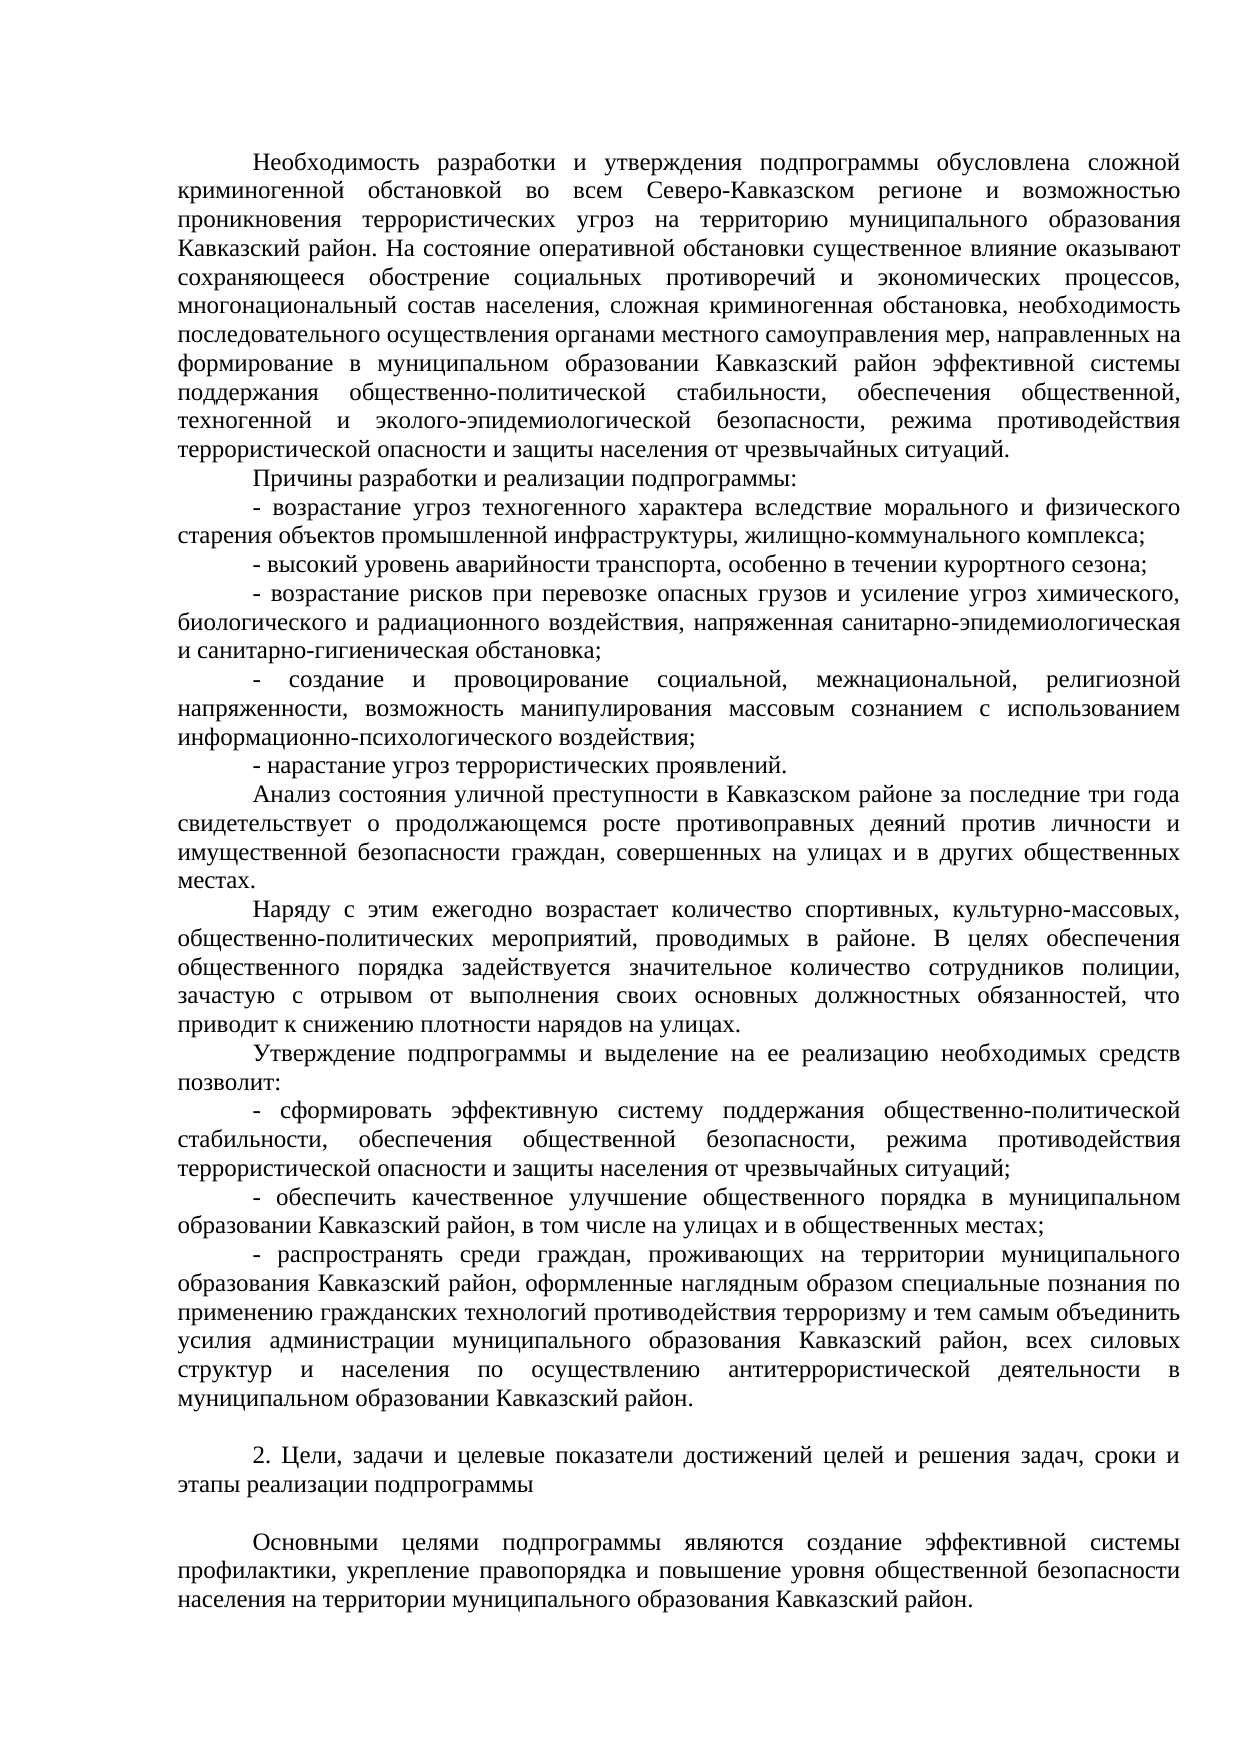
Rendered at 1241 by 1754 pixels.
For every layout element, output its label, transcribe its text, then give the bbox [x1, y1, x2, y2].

text Анализ состояния уличной преступности в Кавказском районе за последние три года свидетельствует о продолжающемся росте противоправных деяний против личности и имущественной безопасности граждан, совершенных на улицах и в других общественных местах. [177, 779, 1181, 894]
text - высокий уровень аварийности транспорта, особенно в течении курортного сезона; [177, 549, 1181, 578]
text - распространять среди граждан, проживающих на территории муниципального образования Кавказский район, оформленные наглядным образом специальные познания по применению гражданских технологий противодействия терроризму и тем самым объединить усилия администрации муниципального образования Кавказский район, всех силовых структур и населения по осуществлению антитеррористической деятельности в муниципальном образовании Кавказский район. [177, 1239, 1181, 1412]
text Утверждение подпрограммы и выделение на ее реализацию необходимых средств позволит: [177, 1038, 1181, 1096]
text Наряду с этим ежегодно возрастает количество спортивных, культурно-массовых, общественно-политических мероприятий, проводимых в районе. В целях обеспечения общественного порядка задействуется значительное количество сотрудников полиции, зачастую с отрывом от выполнения своих основных должностных обязанностей, что приводит к снижению плотности нарядов на улицах. [177, 894, 1181, 1038]
text Необходимость разработки и утверждения подпрограммы обусловлена сложной криминогенной обстановкой во всем Северо-Кавказском регионе и возможностью проникновения террористических угроз на территорию муниципального образования Кавказский район. На состояние оперативной обстановки существенное влияние оказывают сохраняющееся обострение социальных противоречий и экономических процессов, многонациональный состав населения, сложная криминогенная обстановка, необходимость последовательного осуществления органами местного самоуправления мер, направленных на формирование в муниципальном образовании Кавказский район эффективной системы поддержания общественно-политической стабильности, обеспечения общественной, техногенной и эколого-эпидемиологической безопасности, режима противодействия террористической опасности и защиты населения от чрезвычайных ситуаций. [177, 147, 1181, 463]
text Основными целями подпрограммы являются создание эффективной системы профилактики, укрепление правопорядка и повышение уровня общественной безопасности населения на территории муниципального образования Кавказский район. [177, 1527, 1181, 1613]
text - создание и провоцирование социальной, межнациональной, религиозной напряженности, возможность манипулирования массовым сознанием с использованием информационно-психологического воздействия; [177, 664, 1181, 751]
text - нарастание угроз террористических проявлений. [177, 751, 1181, 779]
text Причины разработки и реализации подпрограммы: [177, 463, 1181, 492]
text - возрастание рисков при перевозке опасных грузов и усиление угроз химического, биологического и радиационного воздействия, напряженная санитарно-эпидемиологическая и санитарно-гигиеническая обстановка; [177, 578, 1181, 664]
text - обеспечить качественное улучшение общественного порядка в муниципальном образовании Кавказский район, в том числе на улицах и в общественных местах; [177, 1182, 1181, 1239]
text - сформировать эффективную систему поддержания общественно-политической стабильности, обеспечения общественной безопасности, режима противодействия террористической опасности и защиты населения от чрезвычайных ситуаций; [177, 1096, 1181, 1182]
text 2. Цели, задачи и целевые показатели достижений целей и решения задач, сроки и этапы реализации подпрограммы [177, 1441, 1181, 1498]
text - возрастание угроз техногенного характера вследствие морального и физического старения объектов промышленной инфраструктуры, жилищно-коммунального комплекса; [177, 492, 1181, 549]
